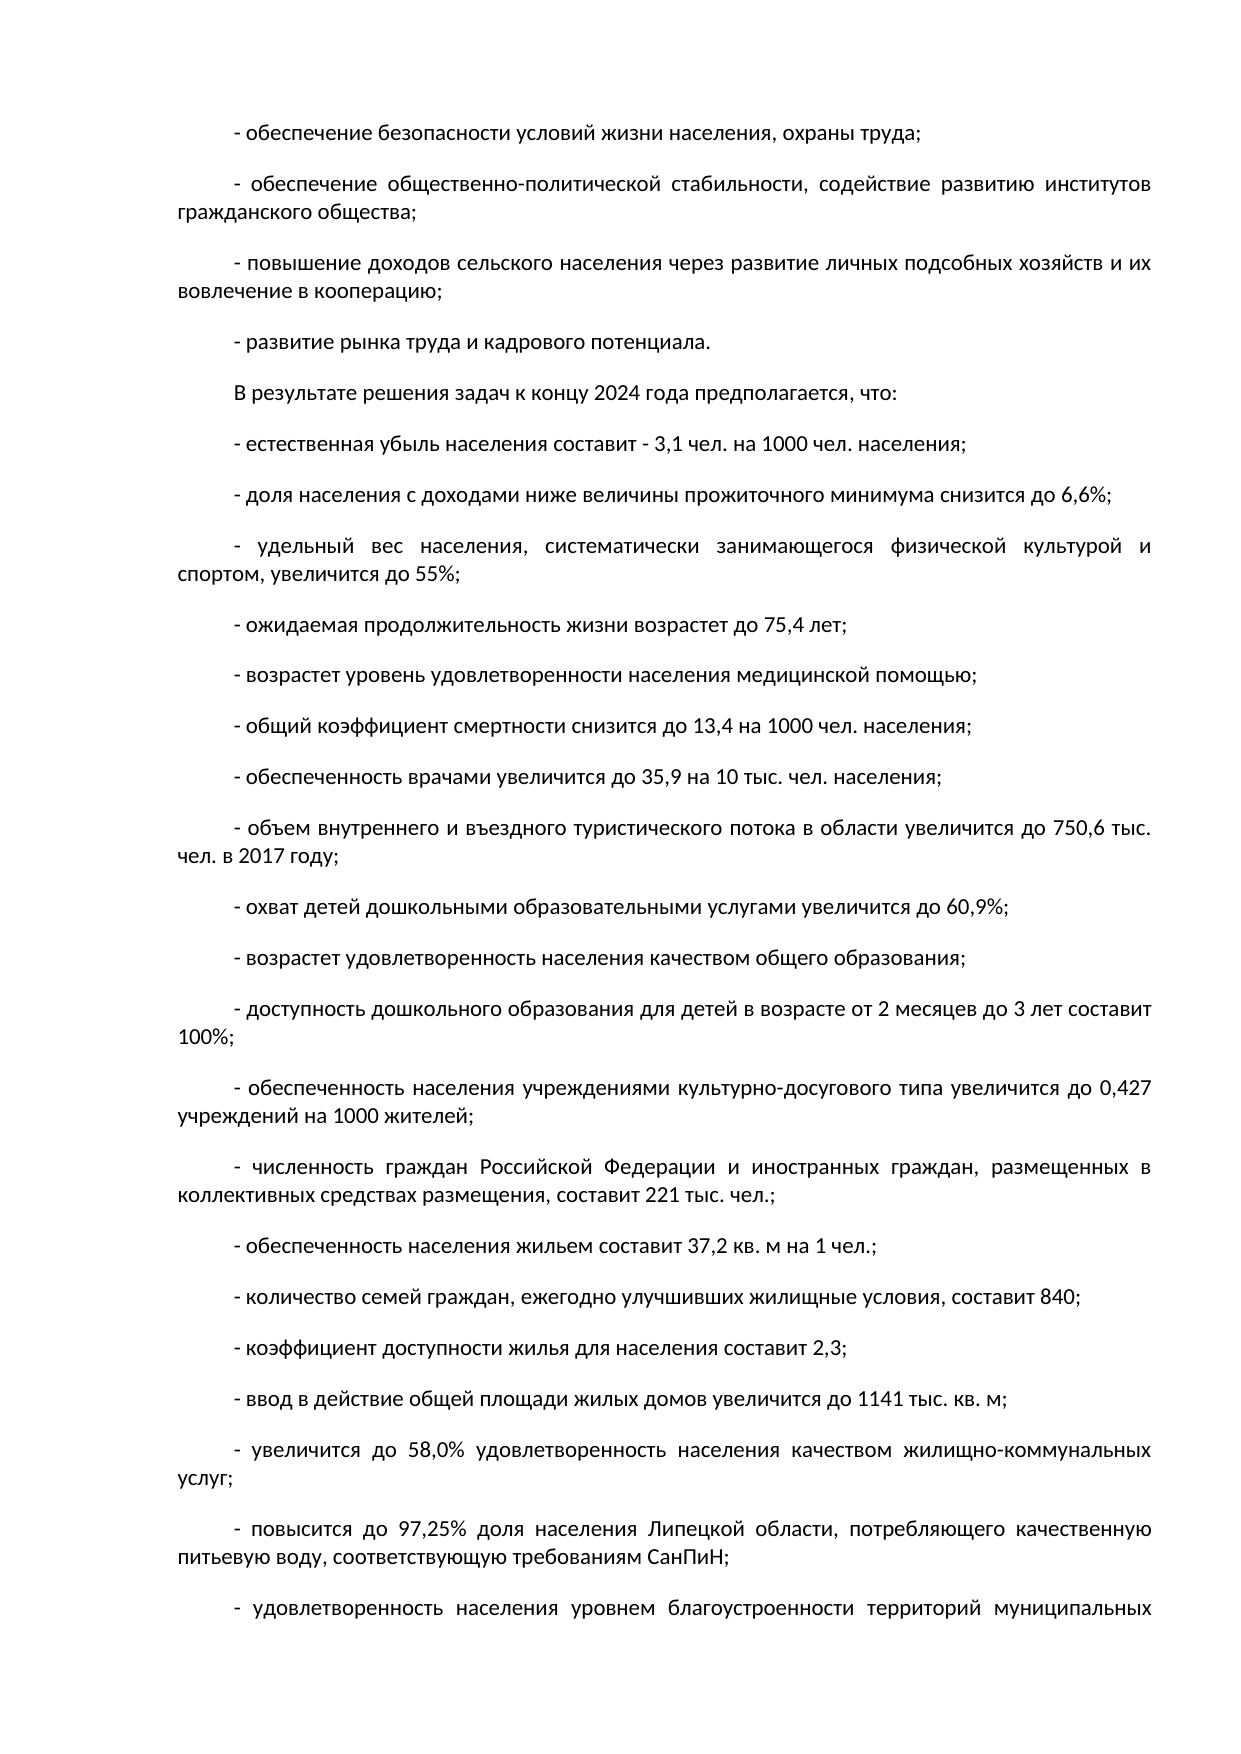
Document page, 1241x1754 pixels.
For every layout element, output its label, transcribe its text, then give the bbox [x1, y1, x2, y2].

text - обеспечение общественно-политической стабильности, содействие развитию институтов гражданского общества; [177, 169, 1152, 225]
text - доступность дошкольного образования для детей в возрасте от 2 месяцев до 3 лет составит 100%; [177, 994, 1152, 1050]
text - количество семей граждан, ежегодно улучшивших жилищные условия, составит 840; [177, 1282, 1152, 1310]
text - обеспеченность врачами увеличится до 35,9 на 10 тыс. чел. населения; [177, 762, 1152, 791]
text - обеспеченность населения учреждениями культурно-досугового типа увеличится до 0,427 учреждений на 1000 жителей; [177, 1073, 1152, 1129]
text - ввод в действие общей площади жилых домов увеличится до 1141 тыс. кв. м; [177, 1384, 1152, 1412]
text - численность граждан Российской Федерации и иностранных граждан, размещенных в коллективных средствах размещения, составит 221 тыс. чел.; [177, 1152, 1152, 1208]
text - естественная убыль населения составит - 3,1 чел. на 1000 чел. населения; [177, 429, 1152, 457]
text - возрастет удовлетворенность населения качеством общего образования; [177, 943, 1152, 971]
text - ожидаемая продолжительность жизни возрастет до 75,4 лет; [177, 610, 1152, 638]
text - охват детей дошкольными образовательными услугами увеличится до 60,9%; [177, 892, 1152, 920]
text - доля населения с доходами ниже величины прожиточного минимума снизится до 6,6%; [177, 480, 1152, 508]
text - повысится до 97,25% доля населения Липецкой области, потребляющего качественную питьевую воду, соответствующую требованиям СанПиН; [177, 1514, 1152, 1570]
text В результате решения задач к концу 2024 года предполагается, что: [177, 378, 1152, 406]
text - развитие рынка труда и кадрового потенциала. [177, 327, 1152, 355]
text - общий коэффициент смертности снизится до 13,4 на 1000 чел. населения; [177, 712, 1152, 739]
text - коэффициент доступности жилья для населения составит 2,3; [177, 1333, 1152, 1361]
text - обеспечение безопасности условий жизни населения, охраны труда; [177, 118, 1152, 146]
text - обеспеченность населения жильем составит 37,2 кв. м на 1 чел.; [177, 1231, 1152, 1259]
text - удельный вес населения, систематически занимающегося физической культурой и спортом, увеличится до 55%; [177, 531, 1152, 587]
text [177, 1593, 1152, 1621]
text - повышение доходов сельского населения через развитие личных подсобных хозяйств и их вовлечение в кооперацию; [177, 248, 1152, 304]
text - возрастет уровень удовлетворенности населения медицинской помощью; [177, 661, 1152, 689]
text - увеличится до 58,0% удовлетворенность населения качеством жилищно-коммунальных услуг; [177, 1435, 1152, 1491]
text - объем внутреннего и въездного туристического потока в области увеличится до 750,6 тыс. чел. в 2017 году; [177, 813, 1152, 869]
